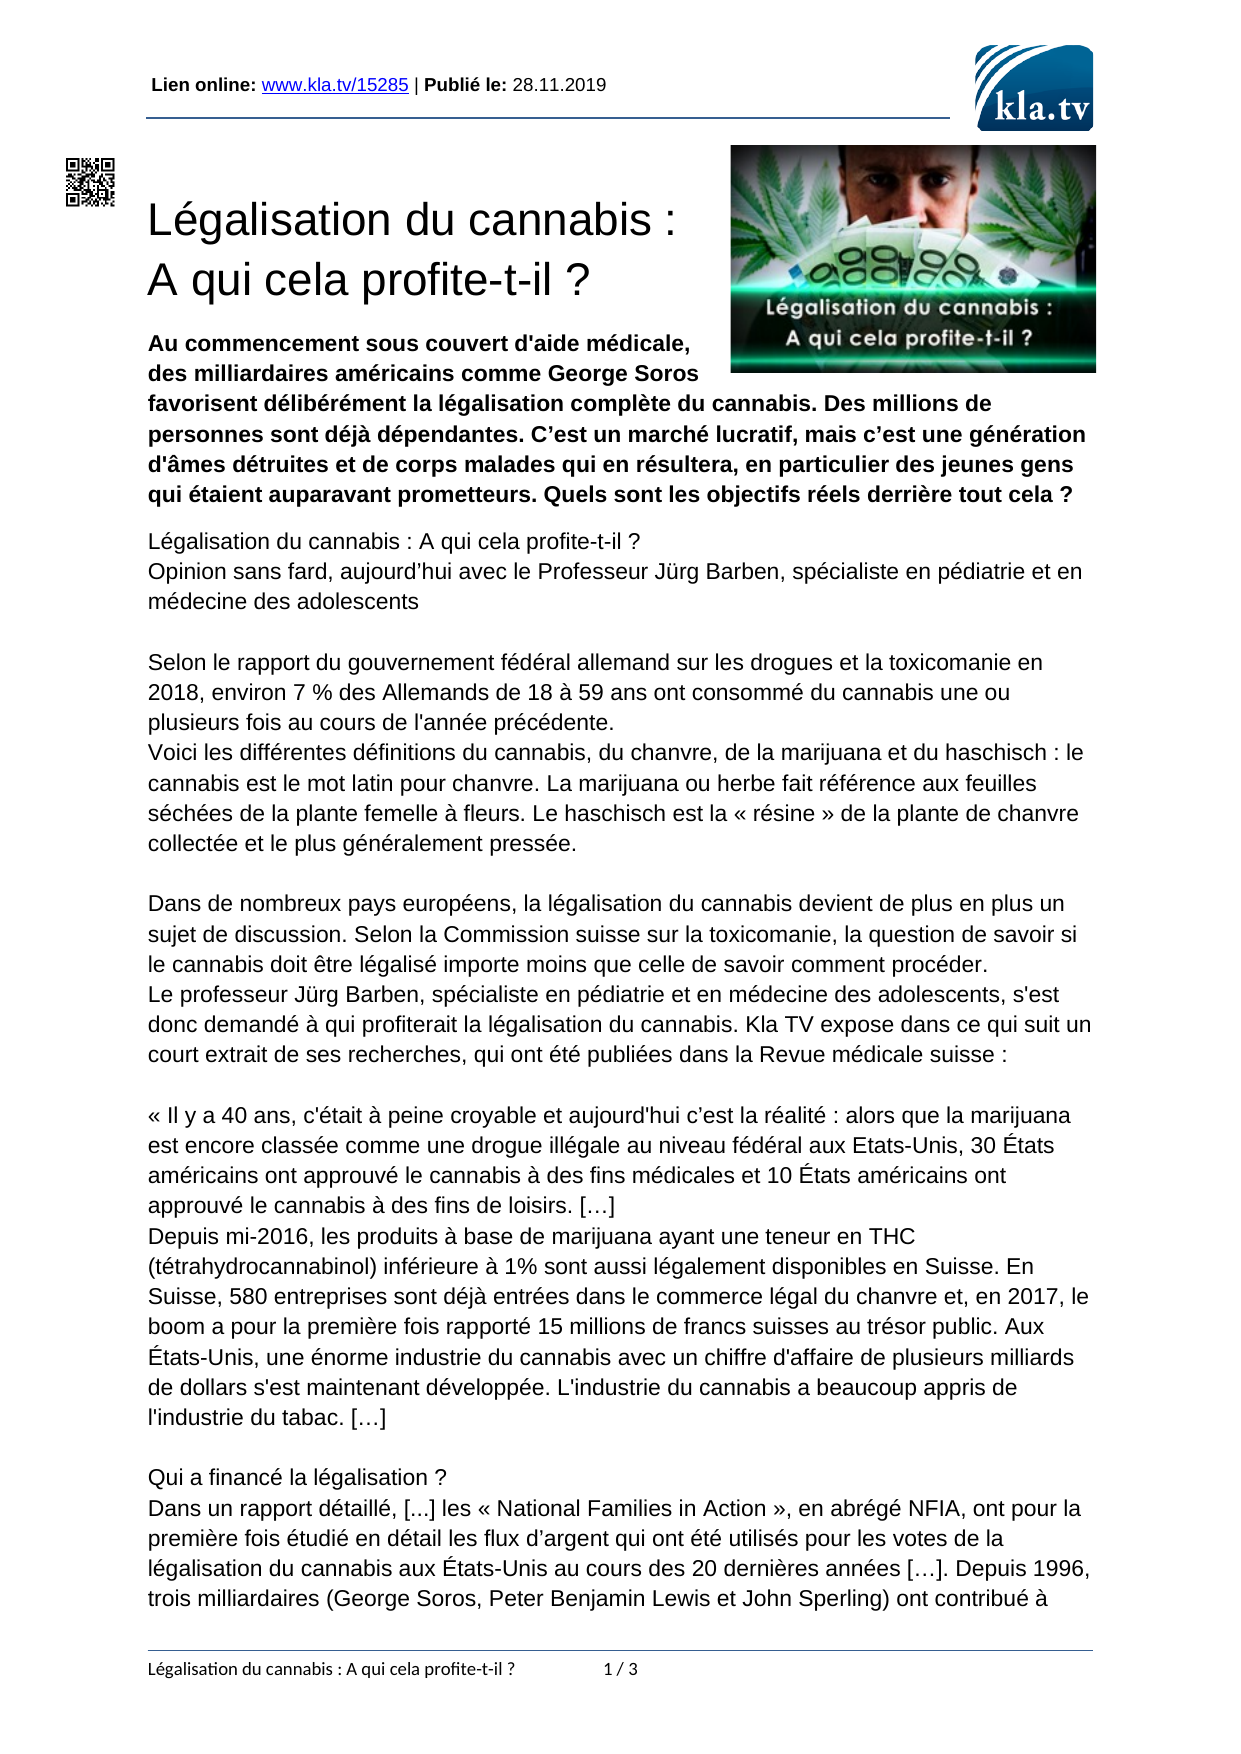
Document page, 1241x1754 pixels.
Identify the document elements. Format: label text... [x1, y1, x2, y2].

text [148, 528, 1093, 1612]
text Légalisation du cannabis : A qui cela profite-t-il ? [148, 192, 1093, 306]
text Au commencement sous couvert d'aide médicale, des milliardaires américains comme George Soros favorisent délibérément la légalisation complète du cannabis. Des millions de personnes sont déjà dépendantes. C’est un marché lucratif, mais c’est une génération d'âmes détruites et de corps malades qui en résultera, en particulier des jeunes gens qui étaient auparavant prometteurs. Quels sont les objectifs réels derrière tout cela ? [148, 330, 1093, 507]
